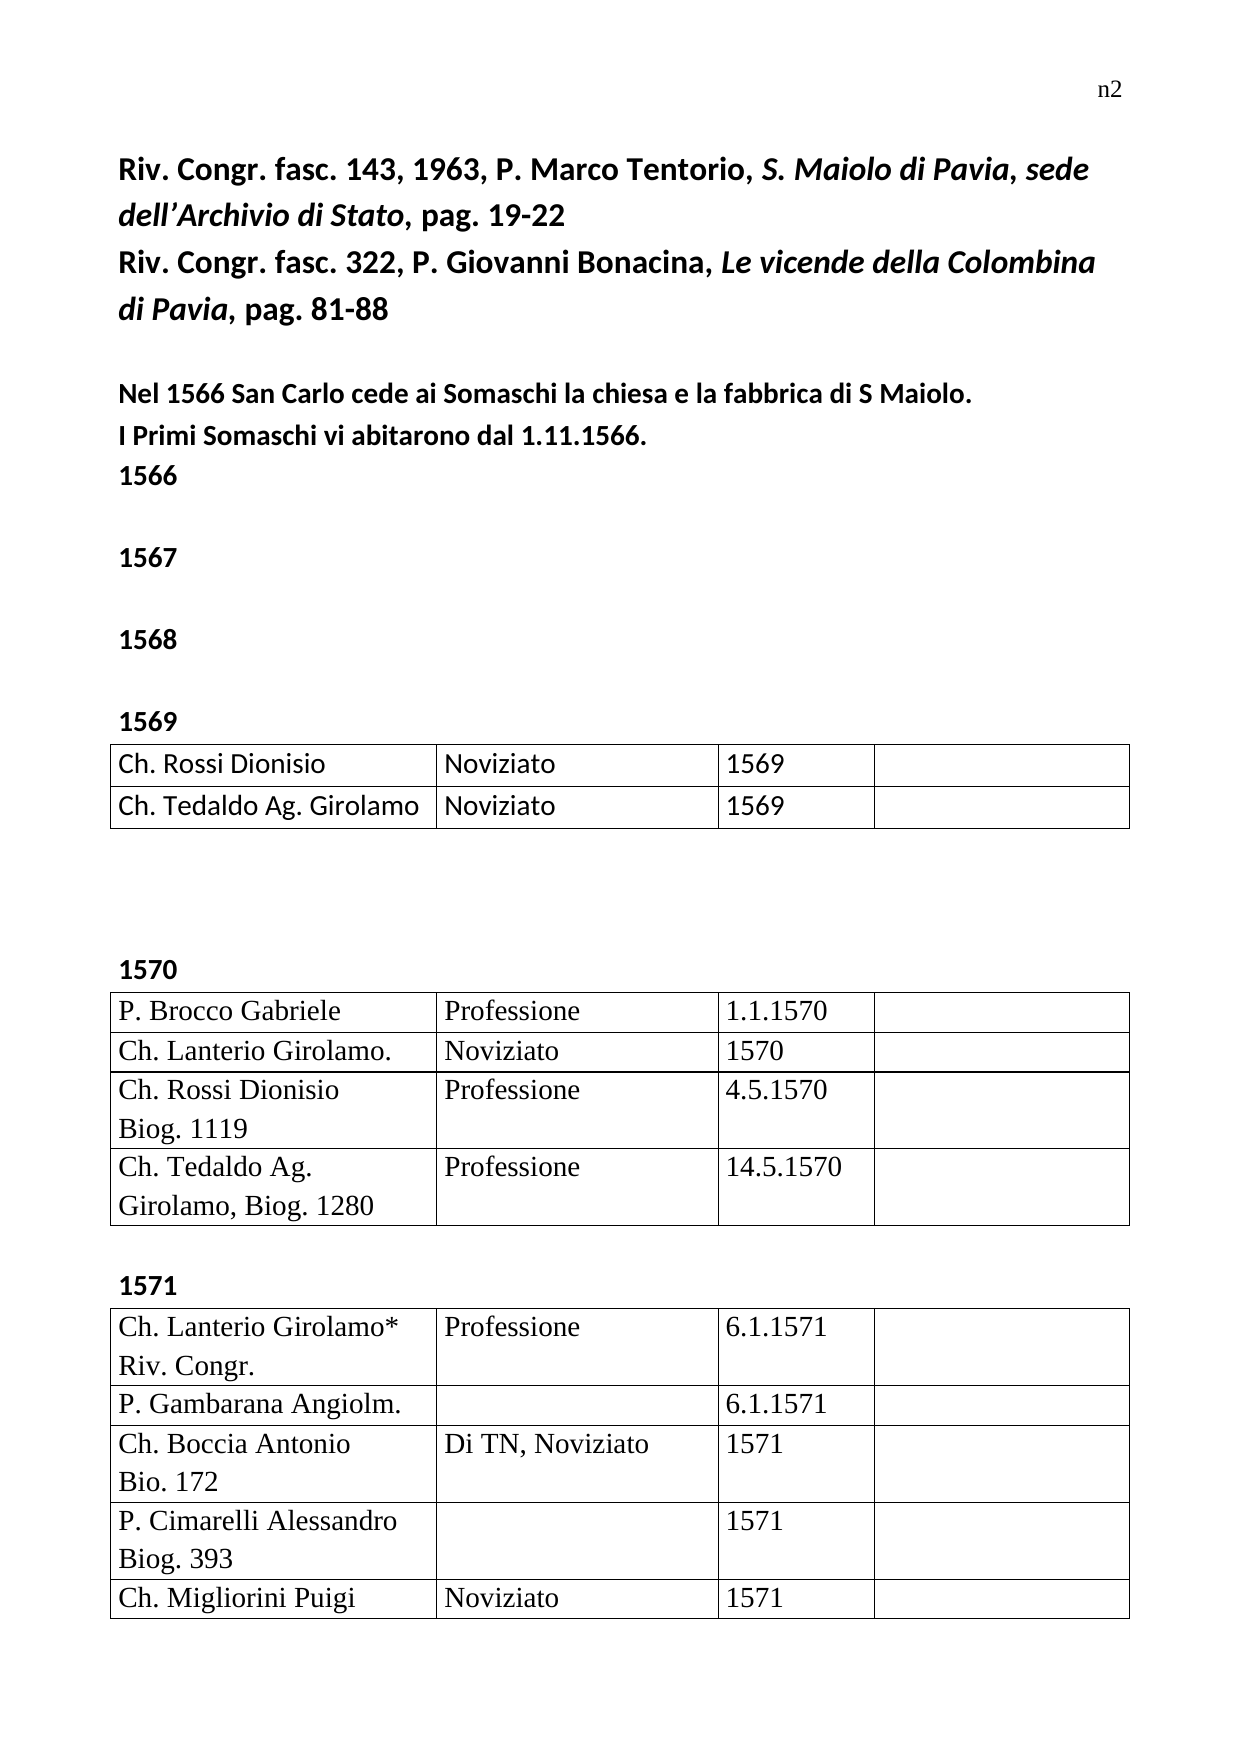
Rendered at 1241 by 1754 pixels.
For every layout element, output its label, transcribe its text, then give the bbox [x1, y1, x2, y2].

table_cell [875, 1580, 1129, 1618]
table_header Noviziato [437, 745, 718, 786]
table_cell Noviziato [437, 1580, 718, 1618]
table_cell [875, 1386, 1129, 1425]
table_cell [875, 1149, 1129, 1225]
text Riv. Congr. fasc. 322, P. Giovanni Bonacina, Le vicende della Colombina di Pavia, pag. 81-88 [118, 241, 1122, 329]
text 1567 [118, 539, 1122, 575]
table_cell Noviziato [437, 1033, 718, 1071]
table_cell 1571 [719, 1580, 874, 1618]
table_header 1569 [719, 745, 874, 786]
table_header 6.1.1571 [719, 1309, 874, 1385]
table_cell Noviziato [437, 787, 718, 827]
text 1569 [118, 703, 1122, 739]
table_cell 1571 [719, 1426, 874, 1502]
table_cell P. Gambarana Angiolm. [111, 1386, 436, 1425]
table_cell [875, 1503, 1129, 1579]
table_cell 14.5.1570 [719, 1149, 874, 1225]
table_cell P. Cimarelli Alessandro Biog. 393 [111, 1503, 436, 1579]
table_cell Ch. Migliorini Puigi [111, 1580, 436, 1618]
table_header [875, 1309, 1129, 1385]
table_cell [875, 1073, 1129, 1148]
table_cell Ch. Rossi Dionisio Biog. 1119 [111, 1073, 436, 1148]
table_cell 4.5.1570 [719, 1073, 874, 1148]
table_cell Ch. Tedaldo Ag. Girolamo [111, 787, 436, 827]
table_header [875, 745, 1129, 786]
table_cell 1570 [719, 1033, 874, 1071]
table_cell Professione [437, 1149, 718, 1225]
text 1571 [118, 1267, 1122, 1303]
text 1566 [118, 457, 1122, 493]
text 1568 [118, 621, 1122, 657]
table_header [875, 993, 1129, 1032]
text I Primi Somaschi vi abitarono dal 1.11.1566. [118, 417, 1122, 452]
table_header Professione [437, 993, 718, 1032]
table_cell 1571 [719, 1503, 874, 1579]
table_header Professione [437, 1309, 718, 1385]
table_header 1.1.1570 [719, 993, 874, 1032]
table_cell Ch. Tedaldo Ag. Girolamo, Biog. 1280 [111, 1149, 436, 1225]
text Nel 1566 San Carlo cede ai Somaschi la chiesa e la fabbrica di S Maiolo. [118, 376, 1122, 411]
table_cell 6.1.1571 [719, 1386, 874, 1425]
table_cell [875, 1033, 1129, 1071]
table_cell [437, 1386, 718, 1425]
table_cell Ch. Boccia Antonio Bio. 172 [111, 1426, 436, 1502]
table_cell Professione [437, 1073, 718, 1148]
table_cell [437, 1503, 718, 1579]
table_header Ch. Rossi Dionisio [111, 745, 436, 786]
table_cell Di TN, Noviziato [437, 1426, 718, 1502]
text Riv. Congr. fasc. 143, 1963, P. Marco Tentorio, S. Maiolo di Pavia, sede dell’Archivio di Stato, pag. 19-22 [118, 148, 1122, 235]
table_cell 1569 [719, 787, 874, 827]
table_cell [875, 1426, 1129, 1502]
table_header Ch. Lanterio Girolamo* Riv. Congr. [111, 1309, 436, 1385]
table_cell Ch. Lanterio Girolamo. [111, 1033, 436, 1071]
text 1570 [118, 951, 1122, 987]
table_cell [875, 787, 1129, 827]
table_header P. Brocco Gabriele [111, 993, 436, 1032]
